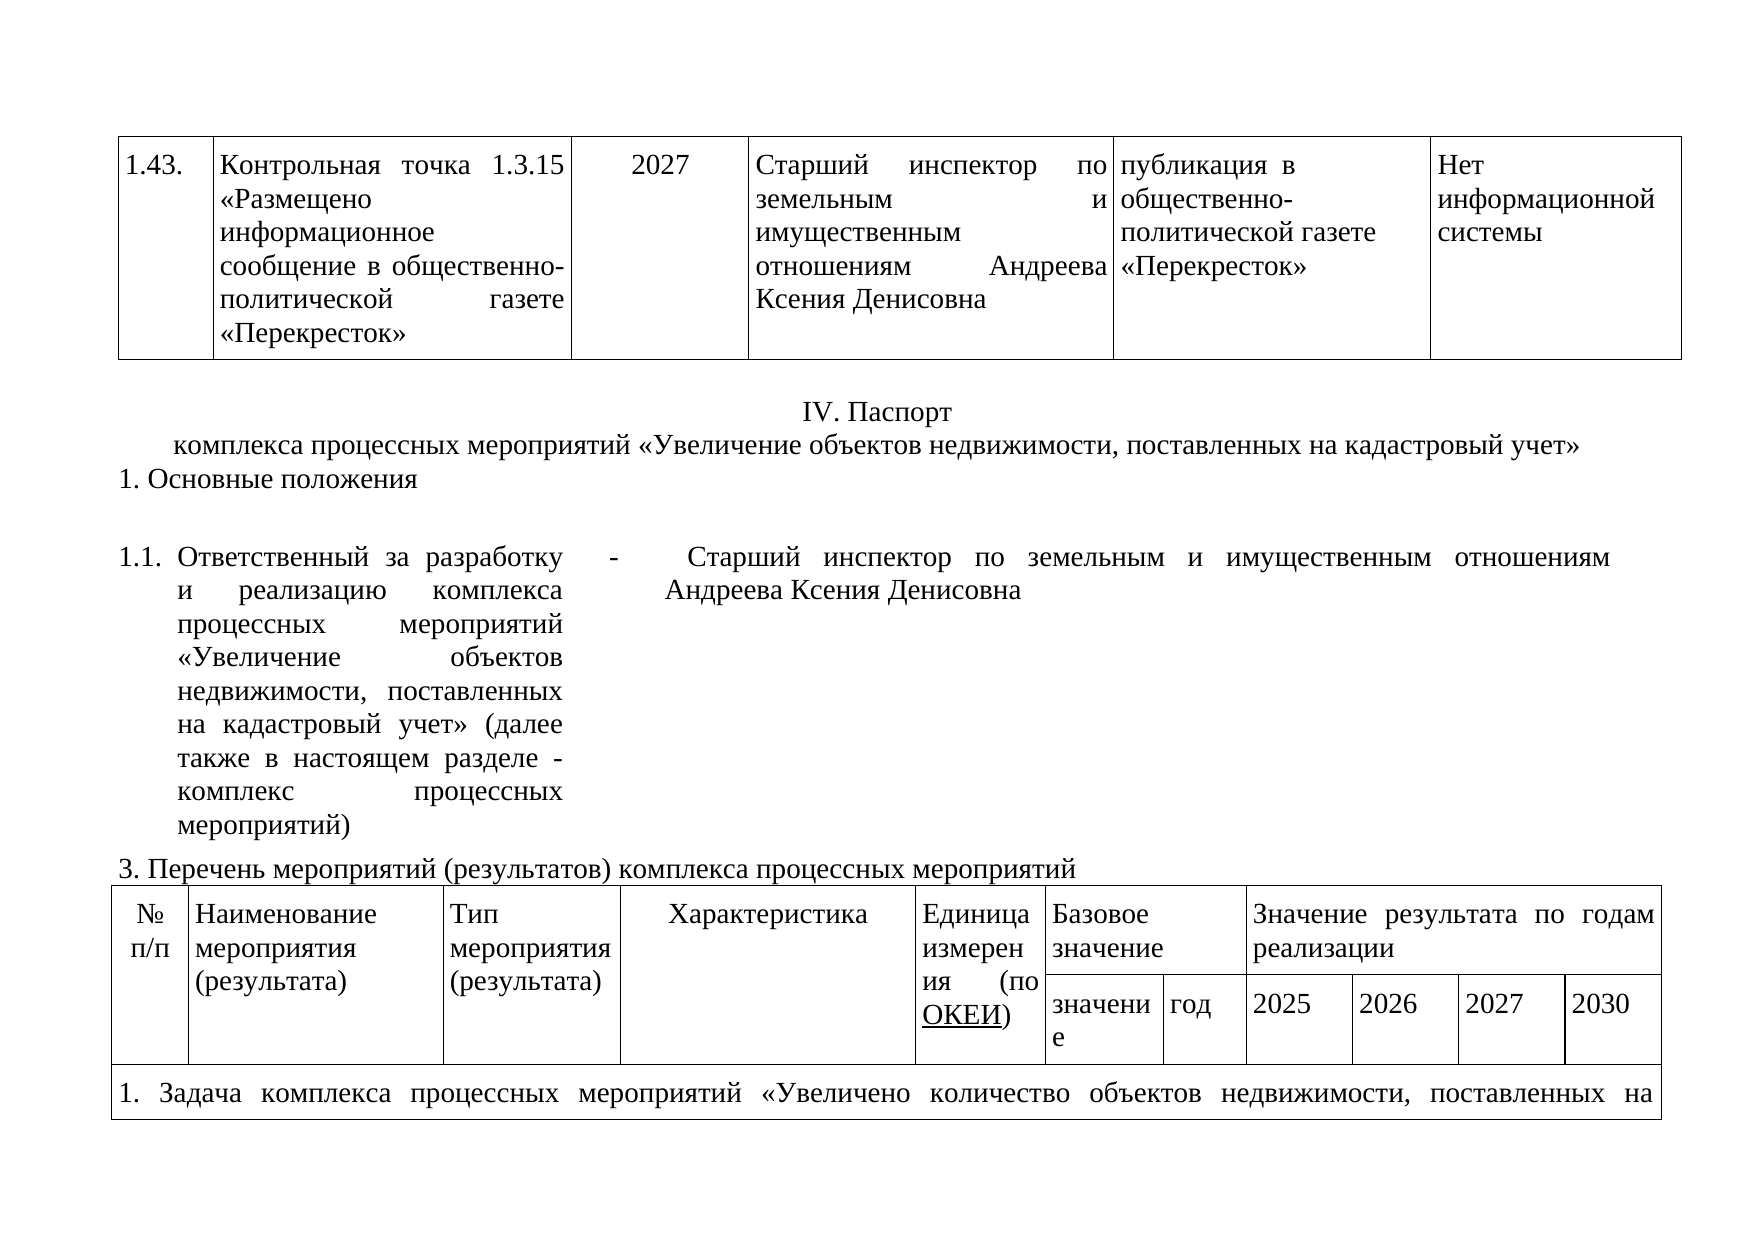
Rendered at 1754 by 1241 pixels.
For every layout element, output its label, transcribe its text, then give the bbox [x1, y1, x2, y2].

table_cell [749, 137, 1113, 359]
text IV. Паспорт [118, 394, 1636, 427]
table_cell 2030 [1566, 975, 1661, 1063]
text 3. Перечень мероприятий (результатов) комплекса процессных мероприятий [118, 851, 1636, 885]
table_cell год [1164, 975, 1246, 1063]
text 1. Основные положения [118, 461, 1636, 494]
table_cell 2026 [1353, 975, 1458, 1063]
table_cell Контрольная точка 1.3.15 «Размещено информационное сообщение в общественно-политической газете «Перекресток» [214, 137, 571, 359]
table_header - [570, 528, 658, 851]
table_cell 2027 [1459, 975, 1564, 1063]
table_header Значение результата по годам реализации [1247, 886, 1661, 974]
table_cell публикация в общественно-политической газете «Перекресток» [1114, 137, 1430, 359]
table_header Наименование мероприятия (результата) [189, 886, 443, 1063]
table_header № п/п [112, 886, 188, 1063]
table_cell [112, 1065, 1661, 1119]
text комплекса процессных мероприятий «Увеличение объектов недвижимости, поставленных на кадастровый учет» [118, 427, 1636, 461]
table_cell 2027 [572, 137, 748, 359]
table_header Характеристика [621, 886, 915, 1063]
table_header Единица измерения (по ОКЕИ) [916, 886, 1045, 1063]
table_cell 1.43. [119, 137, 213, 359]
table_cell значение [1046, 975, 1163, 1063]
table_header Ответственный за разработку и реализацию комплекса процессных мероприятий «Увеличение объектов недвижимости, поставленных на кадастровый учет» (далее также в настоящем разделе - комплекс процессных мероприятий) [171, 528, 569, 851]
table_header Старший инспектор по земельным и имущественным отношениям Андреева Ксения Денисовна [658, 528, 1618, 851]
table_cell 2025 [1247, 975, 1352, 1063]
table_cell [1431, 137, 1681, 359]
table_header Базовое значение [1046, 886, 1246, 974]
table_header Тип мероприятия (результата) [444, 886, 620, 1063]
table_header 1.1. [112, 528, 171, 851]
